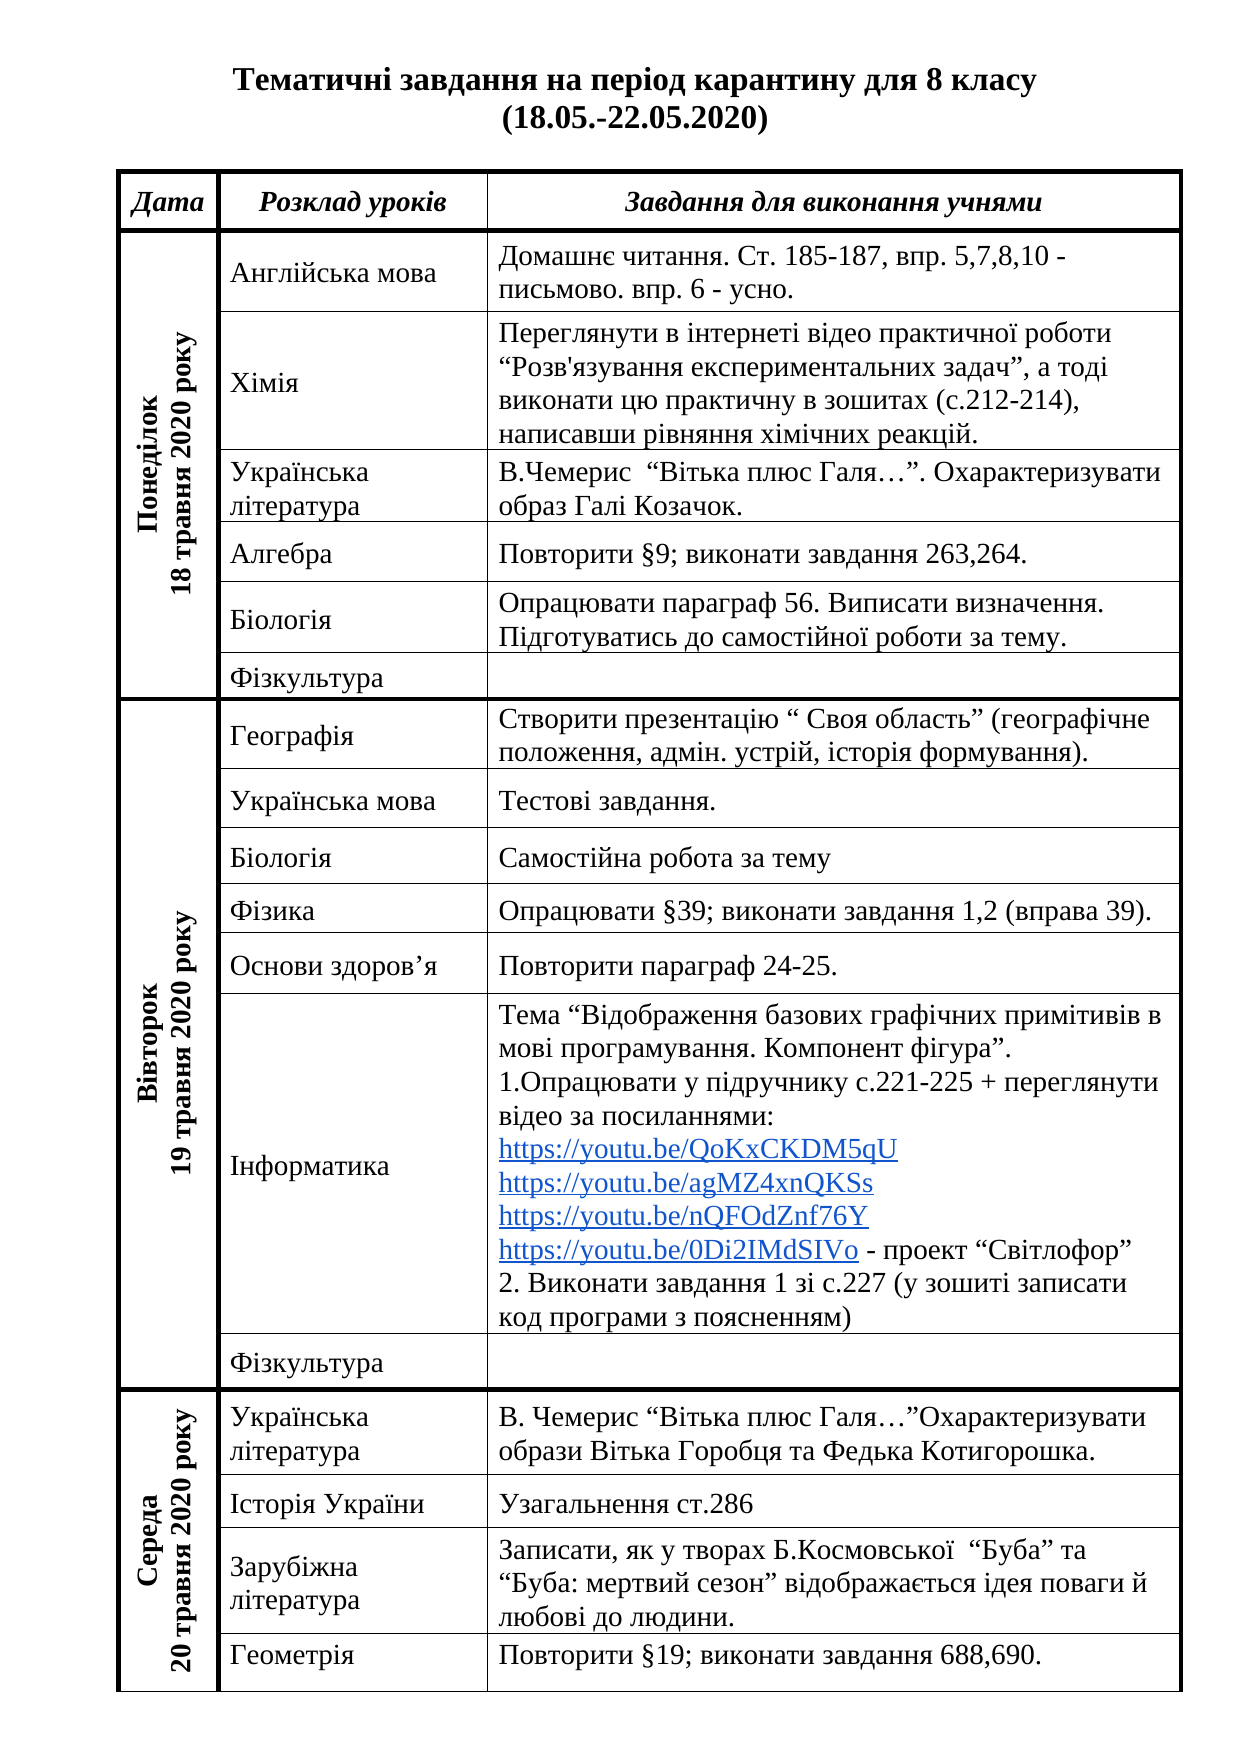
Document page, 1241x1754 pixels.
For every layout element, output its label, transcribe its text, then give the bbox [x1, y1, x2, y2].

table_cell Фізкультура [221, 653, 487, 696]
table_cell Географія [221, 701, 487, 768]
table_cell [488, 1334, 1179, 1387]
table_cell Зарубіжна література [221, 1528, 487, 1632]
table_cell Українська література [221, 450, 487, 521]
table_cell Інформатика [221, 994, 487, 1332]
table_header Завдання для виконання учнями [488, 174, 1179, 228]
table_cell Алгебра [221, 522, 487, 581]
table_cell Хімія [221, 312, 487, 449]
table_cell Повторити параграф 24-25. [488, 933, 1179, 992]
table_cell Геометрія [221, 1634, 487, 1691]
table_cell Тестові завдання. [488, 769, 1179, 827]
text Тематичні завдання на період карантину для 8 класу [118, 59, 1152, 97]
table_cell Англійська мова [221, 233, 487, 311]
table_cell Опрацювати параграф 56. Виписати визначення. Підготуватись до самостійної роботи за тему. [488, 582, 1179, 652]
table_cell Домашнє читання. Ст. 185-187, впр. 5,7,8,10 - письмово. впр. 6 - усно. [488, 233, 1179, 311]
table_cell Записати, як у творах Б.Космовської “Буба” та “Буба: мертвий сезон” відображається ідея поваги й любові до людини. [488, 1528, 1179, 1632]
table_cell Основи здоров’я [221, 933, 487, 992]
table_cell Біологія [221, 828, 487, 883]
table_cell Понеділок 18 травня 2020 року [121, 233, 216, 696]
table_cell Самостійна робота за тему [488, 828, 1179, 883]
table_cell Біологія [221, 582, 487, 652]
table_cell Повторити §19; виконати завдання 688,690. [488, 1634, 1179, 1691]
table_cell Фізкультура [221, 1334, 487, 1387]
table_cell Фізика [221, 884, 487, 932]
table_cell Тема “Відображення базових графічних примітивів в мові програмування. Компонент фігура”. 1.Опрацювати у підручнику с.221-225 + переглянути відео за посиланнями: https://youtu.be/QoKxCKDM5qU https://youtu.be/agMZ4xnQKSs https://youtu.be/nQFOdZnf76Y https://youtu.be/0Di2IMdSIVo - проект “Світлофор” 2. Виконати завдання 1 зі с.227 (у зошиті записати код програми з поясненням) [488, 994, 1179, 1332]
table_cell В.Чемерис “Вітька плюс Галя…”. Охарактеризувати образ Галі Козачок. [488, 450, 1179, 521]
table_cell Українська мова [221, 769, 487, 827]
table_cell Опрацювати §39; виконати завдання 1,2 (вправа 39). [488, 884, 1179, 932]
table_cell Вівторок 19 травня 2020 року [121, 701, 216, 1387]
table_cell Створити презентацію “ Своя область” (географічне положення, адмін. устрій, історія формування). [488, 701, 1179, 768]
table_cell Повторити §9; виконати завдання 263,264. [488, 522, 1179, 581]
table_cell Історія України [221, 1475, 487, 1527]
table_cell В. Чемерис “Вітька плюс Галя…”Охарактеризувати образи Вітька Горобця та Федька Котигорошка. [488, 1392, 1179, 1474]
table_cell Переглянути в інтернеті відео практичної роботи “Розв'язування експериментальних задач”, а тоді виконати цю практичну в зошитах (с.212-214), написавши рівняння хімічних реакцій. [488, 312, 1179, 449]
table_cell Узагальнення ст.286 [488, 1475, 1179, 1527]
table_cell [488, 653, 1179, 696]
table_header Розклад уроків [221, 174, 487, 228]
table_header Дата [121, 174, 216, 228]
table_cell Українська література [221, 1392, 487, 1474]
table_cell Середа 20 травня 2020 року [121, 1392, 216, 1691]
text (18.05.-22.05.2020) [118, 97, 1152, 136]
